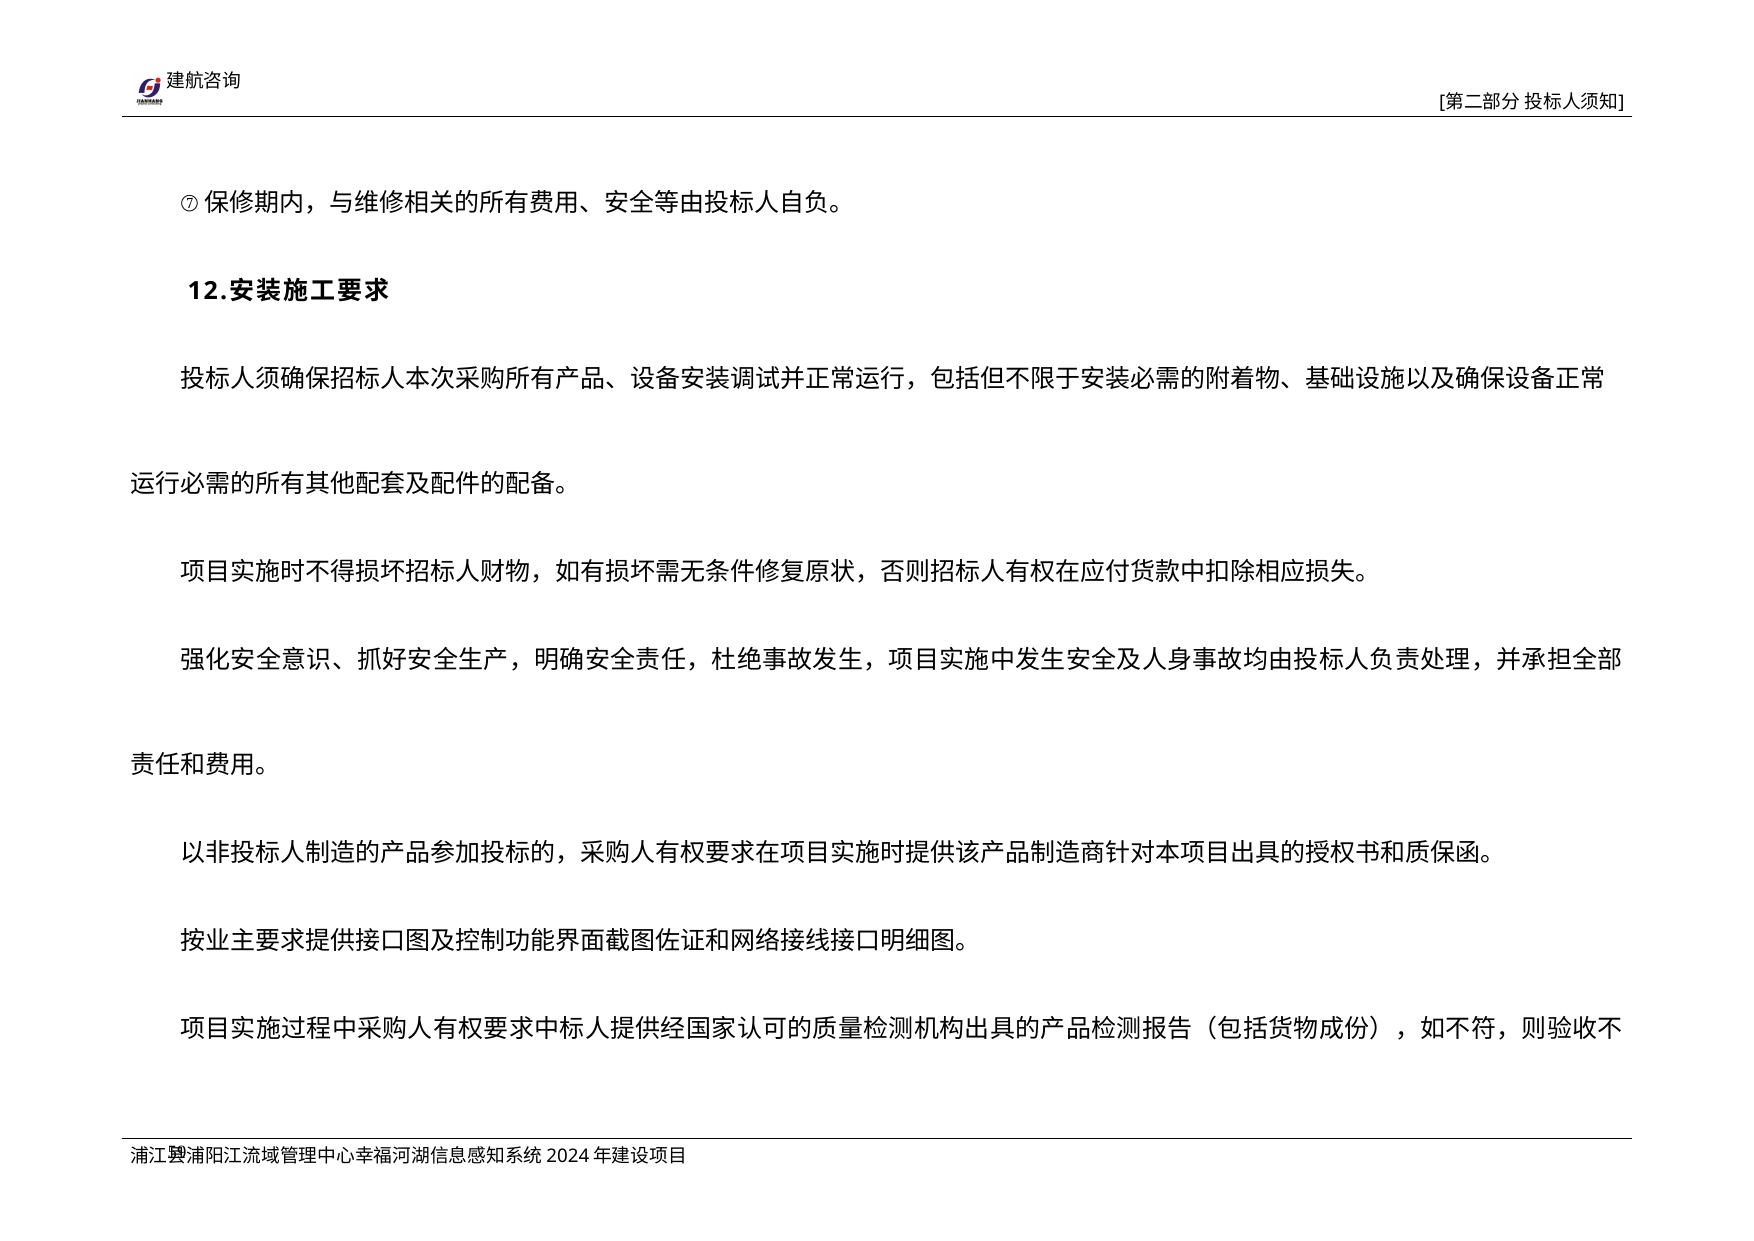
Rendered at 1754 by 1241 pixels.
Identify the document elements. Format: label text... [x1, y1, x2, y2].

picture [133, 73, 167, 109]
text 项目实施过程中采购人有权要求中标人提供经国家认可的质量检测机构出具的产品检测报告（包括货物成份），如不符，则验收不予通过，检测费用由中标人负责。 [130, 992, 1624, 1062]
text 12.安装施工要求 [130, 253, 1624, 323]
text 按业主要求提供接口图及控制功能界面截图佐证和网络接线接口明细图。 [130, 904, 1624, 974]
text 强化安全意识、抓好安全生产，明确安全责任，杜绝事故发生，项目实施中发生安全及人身事故均由投标人负责处理，并承担全部责任和费用。 [130, 623, 1624, 798]
text 以非投标人制造的产品参加投标的，采购人有权要求在项目实施时提供该产品制造商针对本项目出具的授权书和质保函。 [130, 816, 1624, 886]
text 项目实施时不得损坏招标人财物，如有损坏需无条件修复原状，否则招标人有权在应付货款中扣除相应损失。 [130, 534, 1624, 604]
text 投标人须确保招标人本次采购所有产品、设备安装调试并正常运行，包括但不限于安装必需的附着物、基础设施以及确保设备正常运行必需的所有其他配套及配件的配备。 [130, 341, 1624, 516]
text ⑦保修期内，与维修相关的所有费用、安全等由投标人自负。 [130, 165, 1624, 235]
